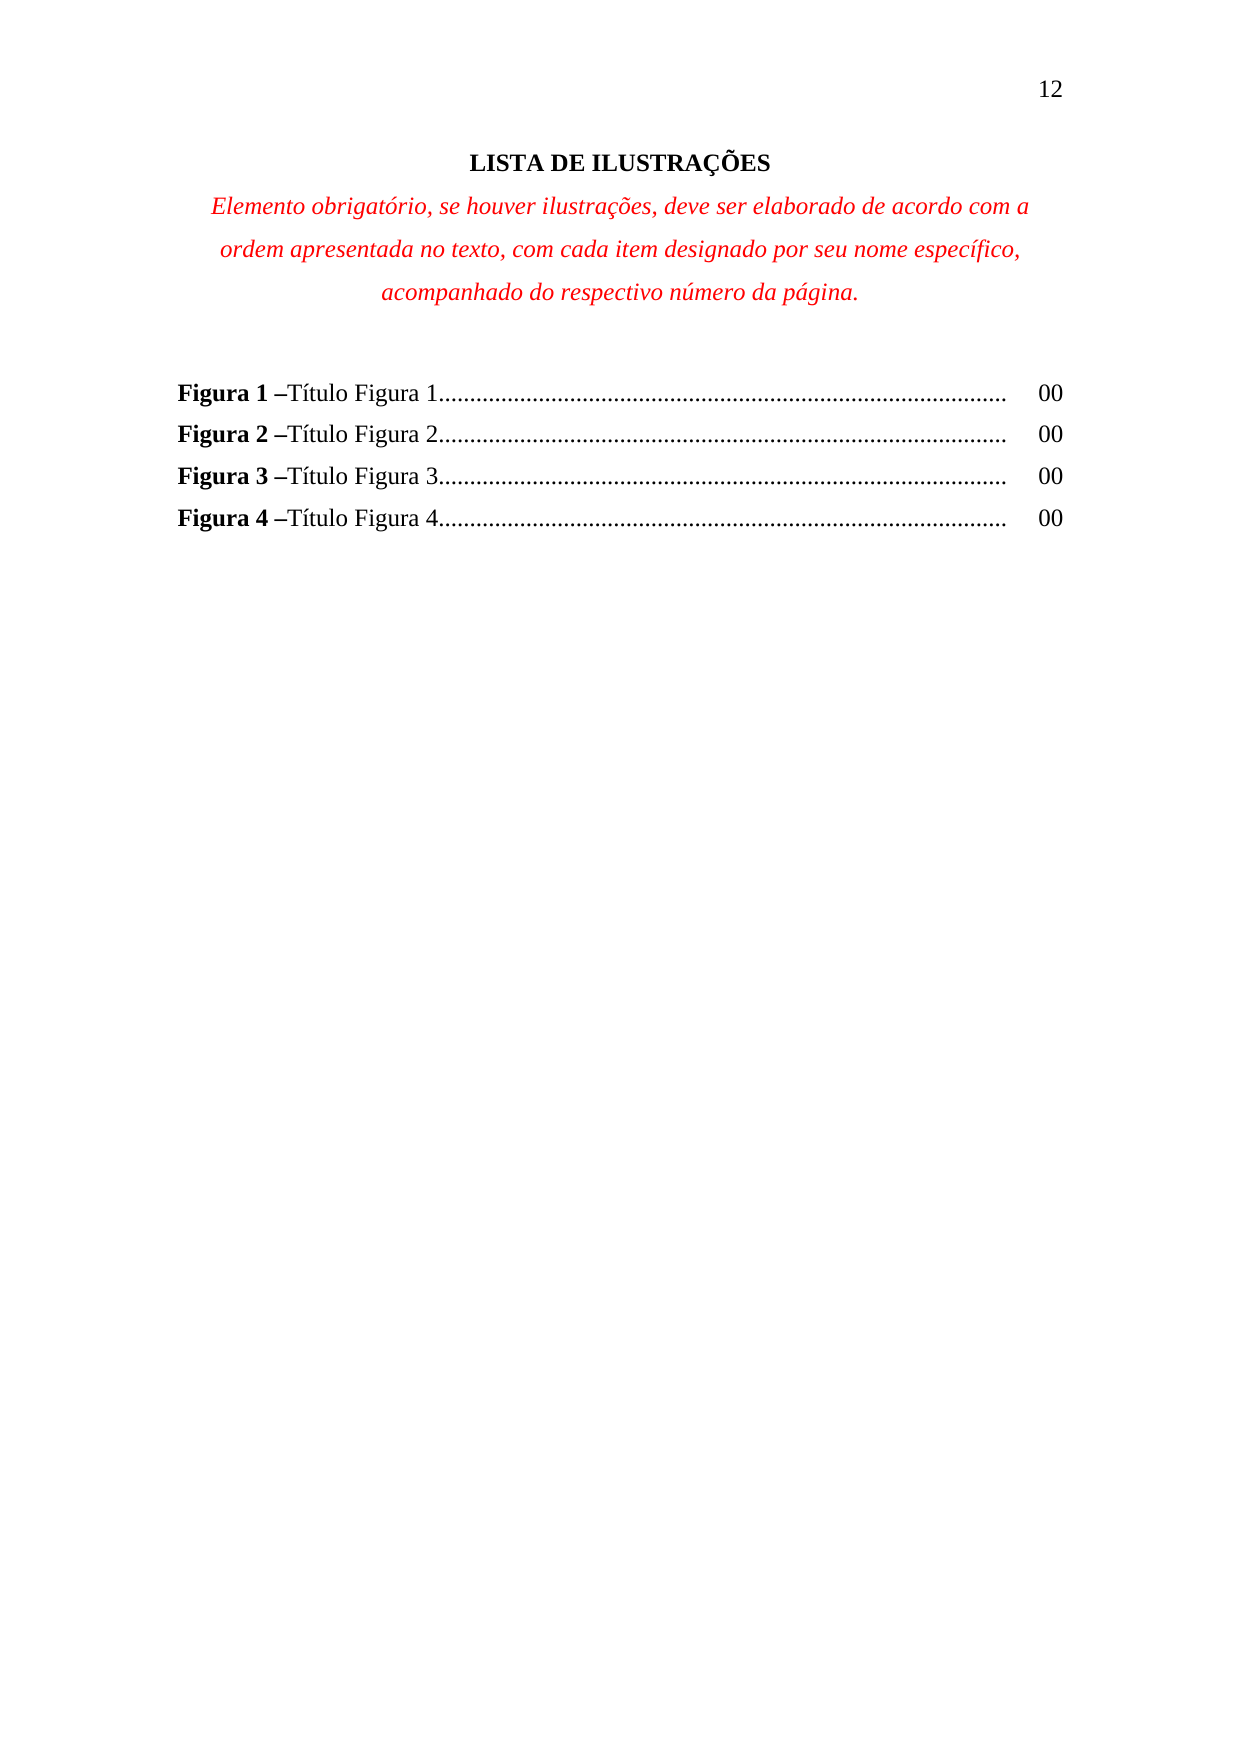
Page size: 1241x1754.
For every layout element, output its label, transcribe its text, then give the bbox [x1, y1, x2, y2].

table_cell 00 [1027, 503, 1074, 545]
table_header Figura 1 –Título Figura 1........................................................................................... [166, 378, 1027, 419]
text Elemento obrigatório, se houver ilustrações, deve ser elaborado de acordo com a ordem apresentada no texto, com cada item designado por seu nome específico, acompanhado do respectivo número da página. [177, 191, 1063, 306]
table_cell 00 [1027, 461, 1074, 503]
table_cell Figura 4 –Título Figura 4........................................................................................... [166, 503, 1027, 545]
table_cell 00 [1027, 420, 1074, 461]
table_header 00 [1027, 378, 1074, 419]
table_cell Figura 2 –Título Figura 2........................................................................................... [166, 420, 1027, 461]
text LISTA DE ILUSTRAÇÕES [177, 148, 1063, 176]
table_cell Figura 3 –Título Figura 3........................................................................................... [166, 461, 1027, 503]
